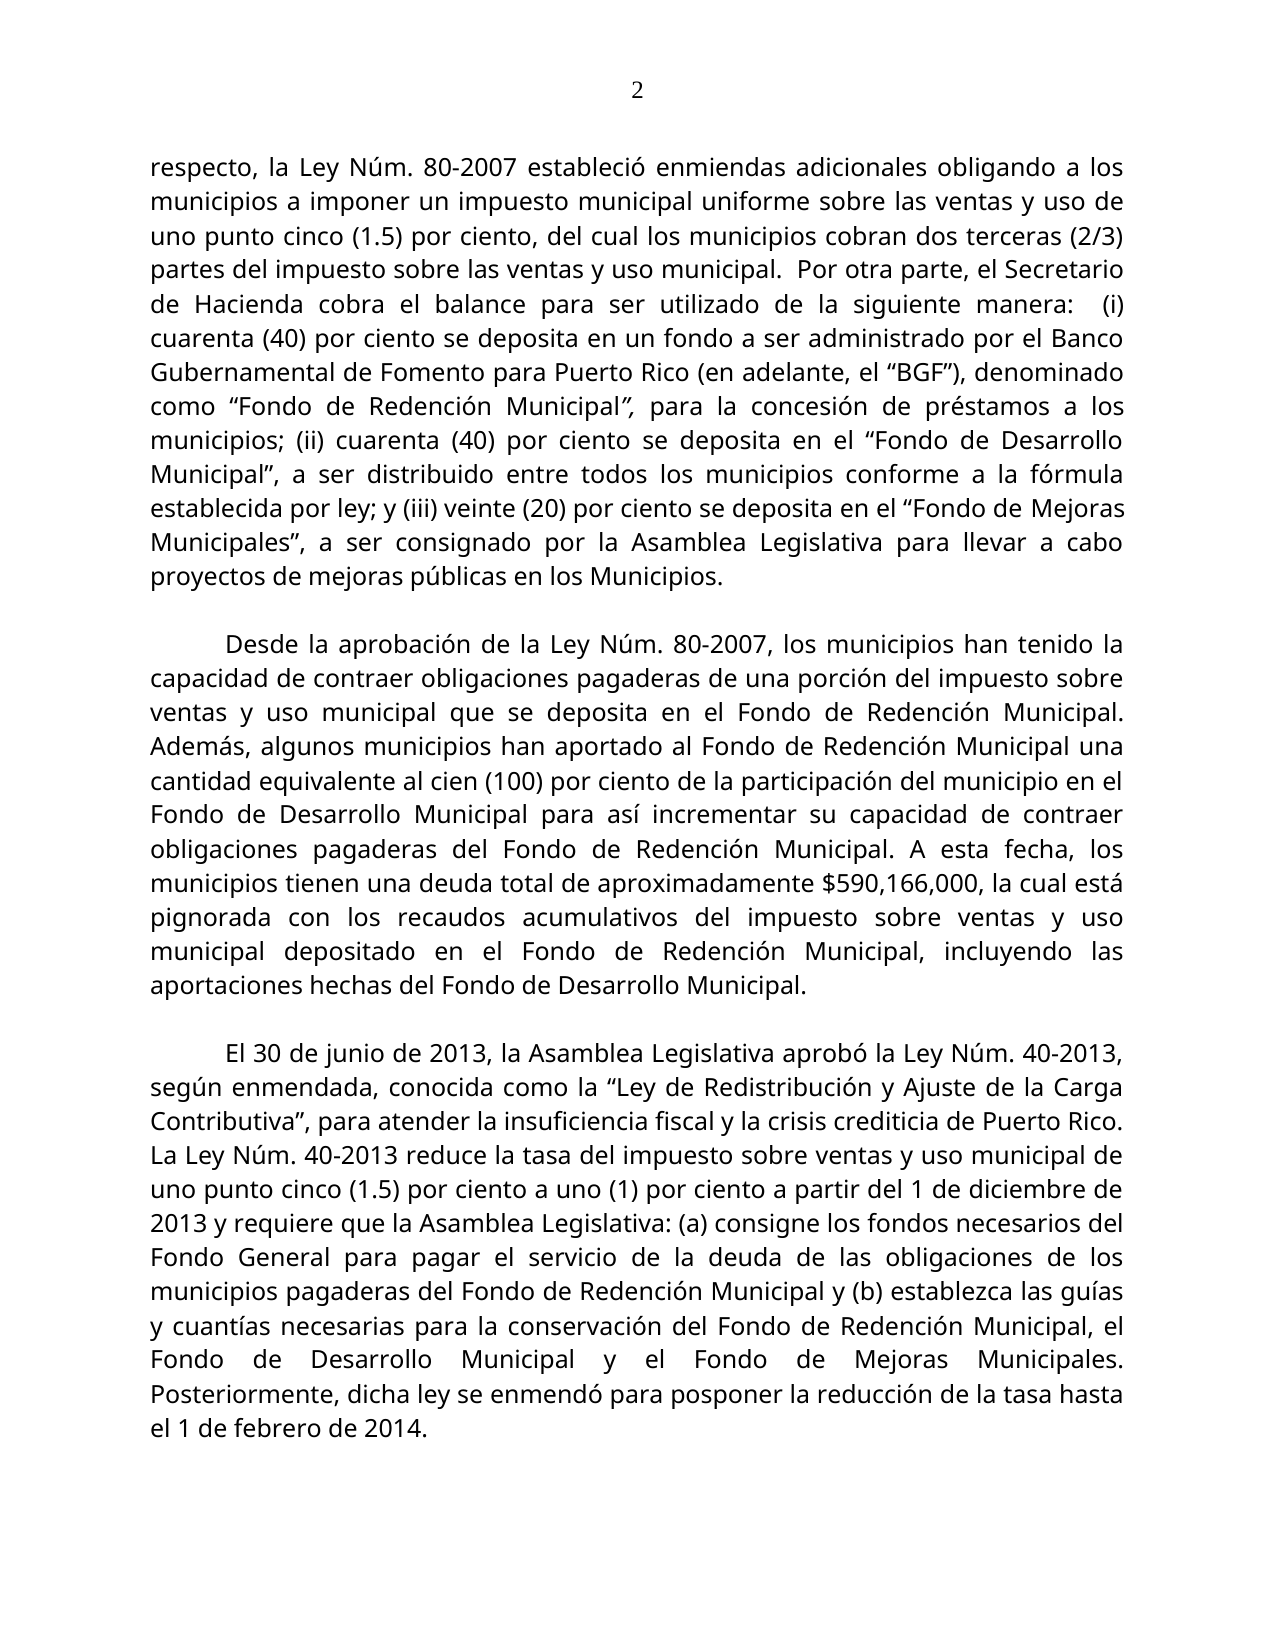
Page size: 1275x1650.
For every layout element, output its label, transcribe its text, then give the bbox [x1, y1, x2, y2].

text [150, 150, 1125, 593]
text Desde la aprobación de la Ley Núm. 80-2007, los municipios han tenido la capacidad de contraer obligaciones pagaderas de una porción del impuesto sobre ventas y uso municipal que se deposita en el Fondo de Redención Municipal. Además, algunos municipios han aportado al Fondo de Redención Municipal una cantidad equivalente al cien (100) por ciento de la participación del municipio en el Fondo de Desarrollo Municipal para así incrementar su capacidad de contraer obligaciones pagaderas del Fondo de Redención Municipal. A esta fecha, los municipios tienen una deuda total de aproximadamente $590,166,000, la cual está pignorada con los recaudos acumulativos del impuesto sobre ventas y uso municipal depositado en el Fondo de Redención Municipal, incluyendo las aportaciones hechas del Fondo de Desarrollo Municipal. [150, 627, 1125, 1002]
text El 30 de junio de 2013, la Asamblea Legislativa aprobó la Ley Núm. 40-2013, según enmendada, conocida como la “Ley de Redistribución y Ajuste de la Carga Contributiva”, para atender la insuficiencia fiscal y la crisis crediticia de Puerto Rico. La Ley Núm. 40-2013 reduce la tasa del impuesto sobre ventas y uso municipal de uno punto cinco (1.5) por ciento a uno (1) por ciento a partir del 1 de diciembre de 2013 y requiere que la Asamblea Legislativa: (a) consigne los fondos necesarios del Fondo General para pagar el servicio de la deuda de las obligaciones de los municipios pagaderas del Fondo de Redención Municipal y (b) establezca las guías y cuantías necesarias para la conservación del Fondo de Redención Municipal, el Fondo de Desarrollo Municipal y el Fondo de Mejoras Municipales. Posteriormente, dicha ley se enmendó para posponer la reducción de la tasa hasta el 1 de febrero de 2014. [150, 1036, 1125, 1444]
